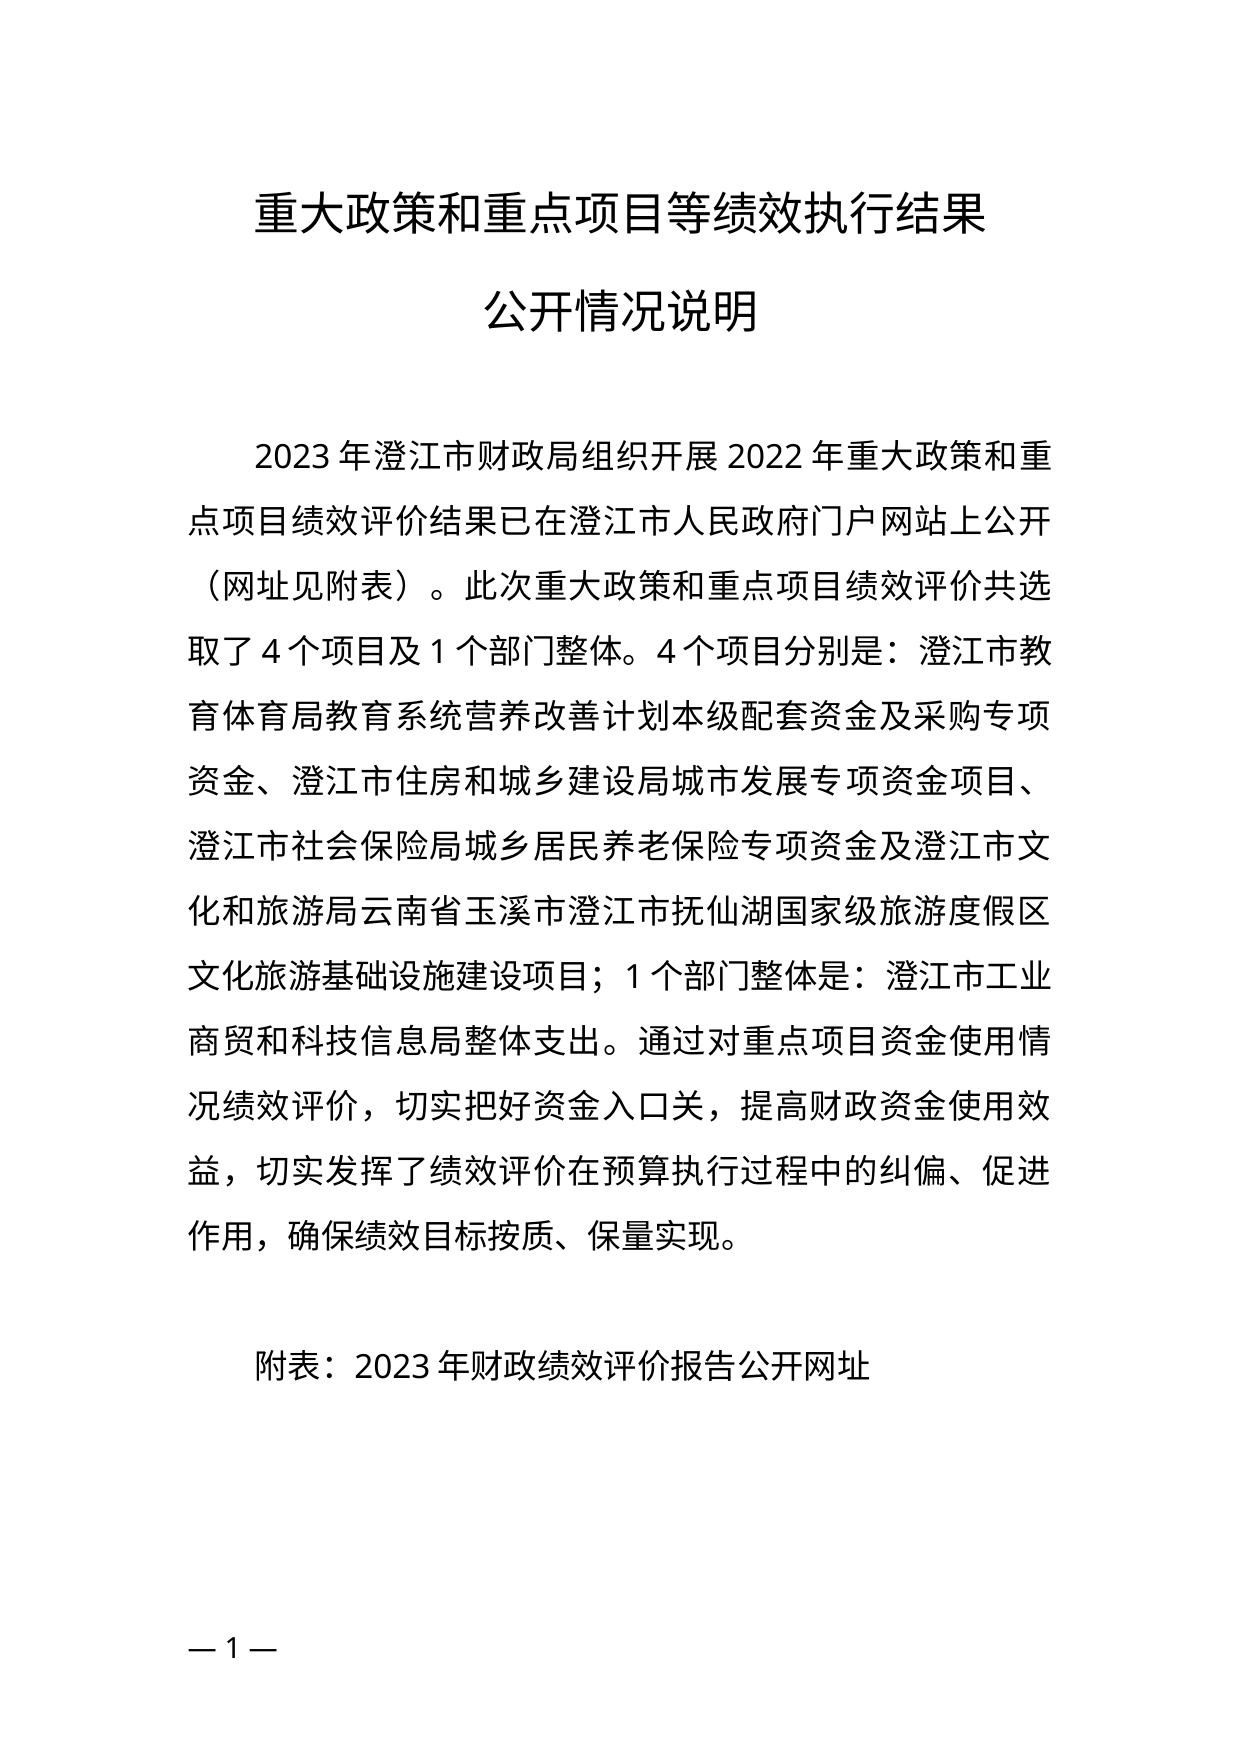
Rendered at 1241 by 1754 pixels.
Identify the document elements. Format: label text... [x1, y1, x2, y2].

text 2023年澄江市财政局组织开展2022年重大政策和重点项目绩效评价结果已在澄江市人民政府门户网站上公开（网址见附表）。此次重大政策和重点项目绩效评价共选取了4个项目及1个部门整体。4个项目分别是：澄江市教育体育局教育系统营养改善计划本级配套资金及采购专项资金、澄江市住房和城乡建设局城市发展专项资金项目、澄江市社会保险局城乡居民养老保险专项资金及澄江市文化和旅游局云南省玉溪市澄江市抚仙湖国家级旅游度假区文化旅游基础设施建设项目；1个部门整体是：澄江市工业商贸和科技信息局整体支出。通过对重点项目资金使用情况绩效评价，切实把好资金入口关，提高财政资金使用效益，切实发挥了绩效评价在预算执行过程中的纠偏、促进作用，确保绩效目标按质、保量实现。 [187, 422, 1053, 1267]
text 重大政策和重点项目等绩效执行结果 [187, 162, 1053, 259]
text 附表：2023年财政绩效评价报告公开网址 [187, 1332, 1053, 1397]
text 公开情况说明 [187, 259, 1053, 357]
